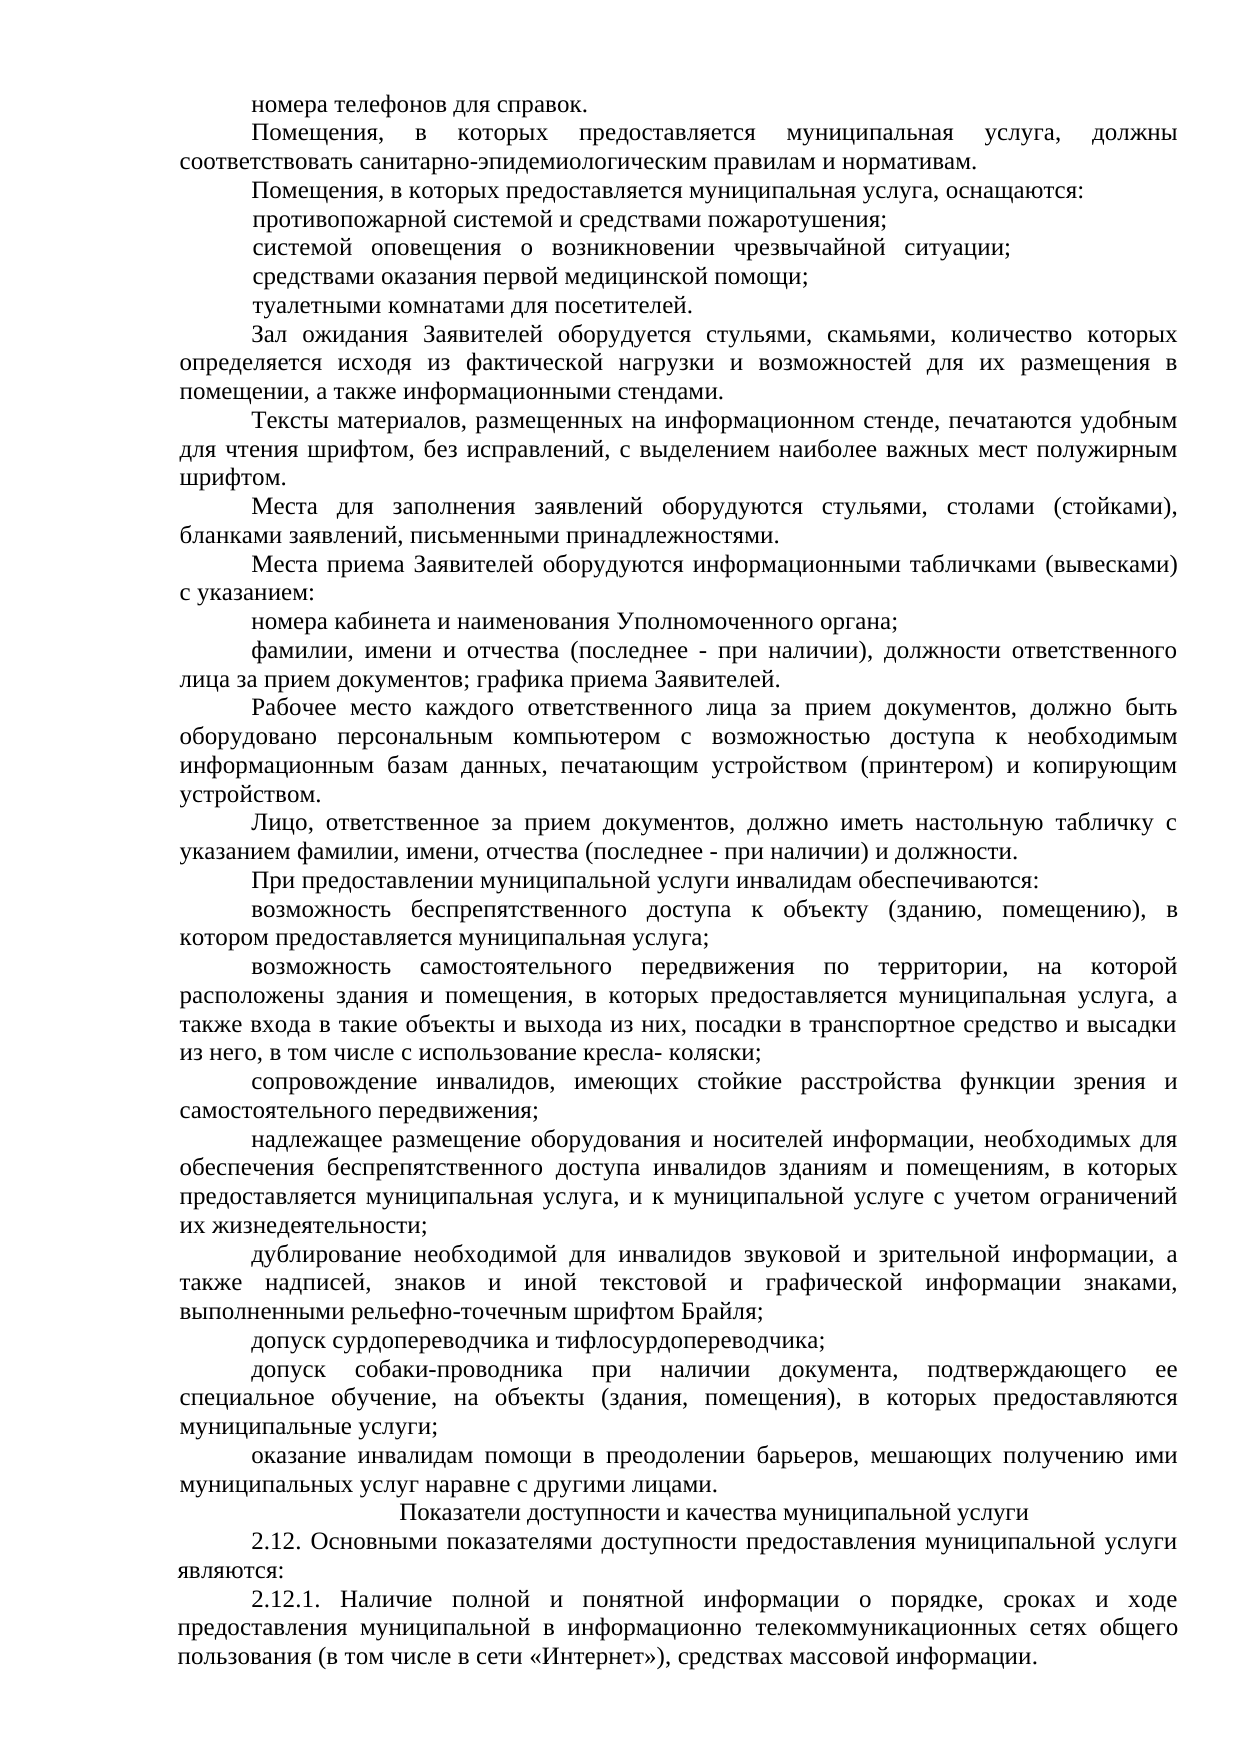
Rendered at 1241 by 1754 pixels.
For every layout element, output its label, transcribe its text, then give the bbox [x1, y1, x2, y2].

text возможность беспрепятственного доступа к объекту (зданию, помещению), в котором предоставляется муниципальная услуга; [179, 894, 1179, 951]
text Рабочее место каждого ответственного лица за прием документов, должно быть оборудовано персональным компьютером с возможностью доступа к необходимым информационным базам данных, печатающим устройством (принтером) и копирующим устройством. [179, 692, 1179, 807]
text При предоставлении муниципальной услуги инвалидам обеспечиваются: [179, 865, 1179, 894]
text противопожарной системой и средствами пожаротушения; [252, 204, 1012, 232]
text фамилии, имени и отчества (последнее - при наличии), должности ответственного лица за прием документов; графика приема Заявителей. [179, 635, 1179, 692]
text 2.12. Основными показателями доступности предоставления муниципальной услуги являются: [177, 1526, 1179, 1584]
text Помещения, в которых предоставляется муниципальная услуга, оснащаются: [179, 175, 1179, 204]
text Лицо, ответственное за прием документов, должно иметь настольную табличку с указанием фамилии, имени, отчества (последнее - при наличии) и должности. [179, 807, 1179, 865]
text сопровождение инвалидов, имеющих стойкие расстройства функции зрения и самостоятельного передвижения; [179, 1066, 1179, 1124]
text номера кабинета и наименования Уполномоченного органа; [179, 606, 1181, 635]
text допуск собаки-проводника при наличии документа, подтверждающего ее специальное обучение, на объекты (здания, помещения), в которых предоставляются муниципальные услуги; [179, 1354, 1179, 1440]
text допуск сурдопереводчика и тифлосурдопереводчика; [179, 1325, 1181, 1354]
text возможность самостоятельного передвижения по территории, на которой расположены здания и помещения, в которых предоставляется муниципальная услуга, а также входа в такие объекты и выхода из них, посадки в транспортное средство и высадки из него, в том числе с использование кресла- коляски; [179, 951, 1179, 1066]
text надлежащее размещение оборудования и носителей информации, необходимых для обеспечения беспрепятственного доступа инвалидов зданиям и помещениям, в которых предоставляется муниципальная услуга, и к муниципальной услуге с учетом ограничений их жизнедеятельности; [179, 1124, 1179, 1239]
text Помещения, в которых предоставляется муниципальная услуга, должны соответствовать санитарно-эпидемиологическим правилам и нормативам. [179, 117, 1179, 175]
text туалетными комнатами для посетителей. [252, 290, 1012, 319]
text Зал ожидания Заявителей оборудуется стульями, скамьями, количество которых определяется исходя из фактической нагрузки и возможностей для их размещения в помещении, а также информационными стендами. [179, 319, 1179, 405]
text оказание инвалидам помощи в преодолении барьеров, мешающих получению ими муниципальных услуг наравне с другими лицами. [179, 1440, 1179, 1497]
text Места для заполнения заявлений оборудуются стульями, столами (стойками), бланками заявлений, письменными принадлежностями. [179, 491, 1179, 549]
text 2.12.1. Наличие полной и понятной информации о порядке, сроках и ходе предоставления муниципальной в информационно телекоммуникационных сетях общего пользования (в том числе в сети «Интернет»), средствах массовой информации. [177, 1584, 1179, 1670]
text Тексты материалов, размещенных на информационном стенде, печатаются удобным для чтения шрифтом, без исправлений, с выделением наиболее важных мест полужирным шрифтом. [179, 405, 1179, 491]
text номера телефонов для справок. [179, 89, 1181, 117]
text Показатели доступности и качества муниципальной услуги [177, 1497, 1179, 1526]
text системой оповещения о возникновении чрезвычайной ситуации; средствами оказания первой медицинской помощи; [252, 232, 1012, 290]
text дублирование необходимой для инвалидов звуковой и зрительной информации, а также надписей, знаков и иной текстовой и графической информации знаками, выполненными рельефно-точечным шрифтом Брайля; [179, 1239, 1179, 1325]
text Места приема Заявителей оборудуются информационными табличками (вывесками) с указанием: [179, 549, 1179, 606]
